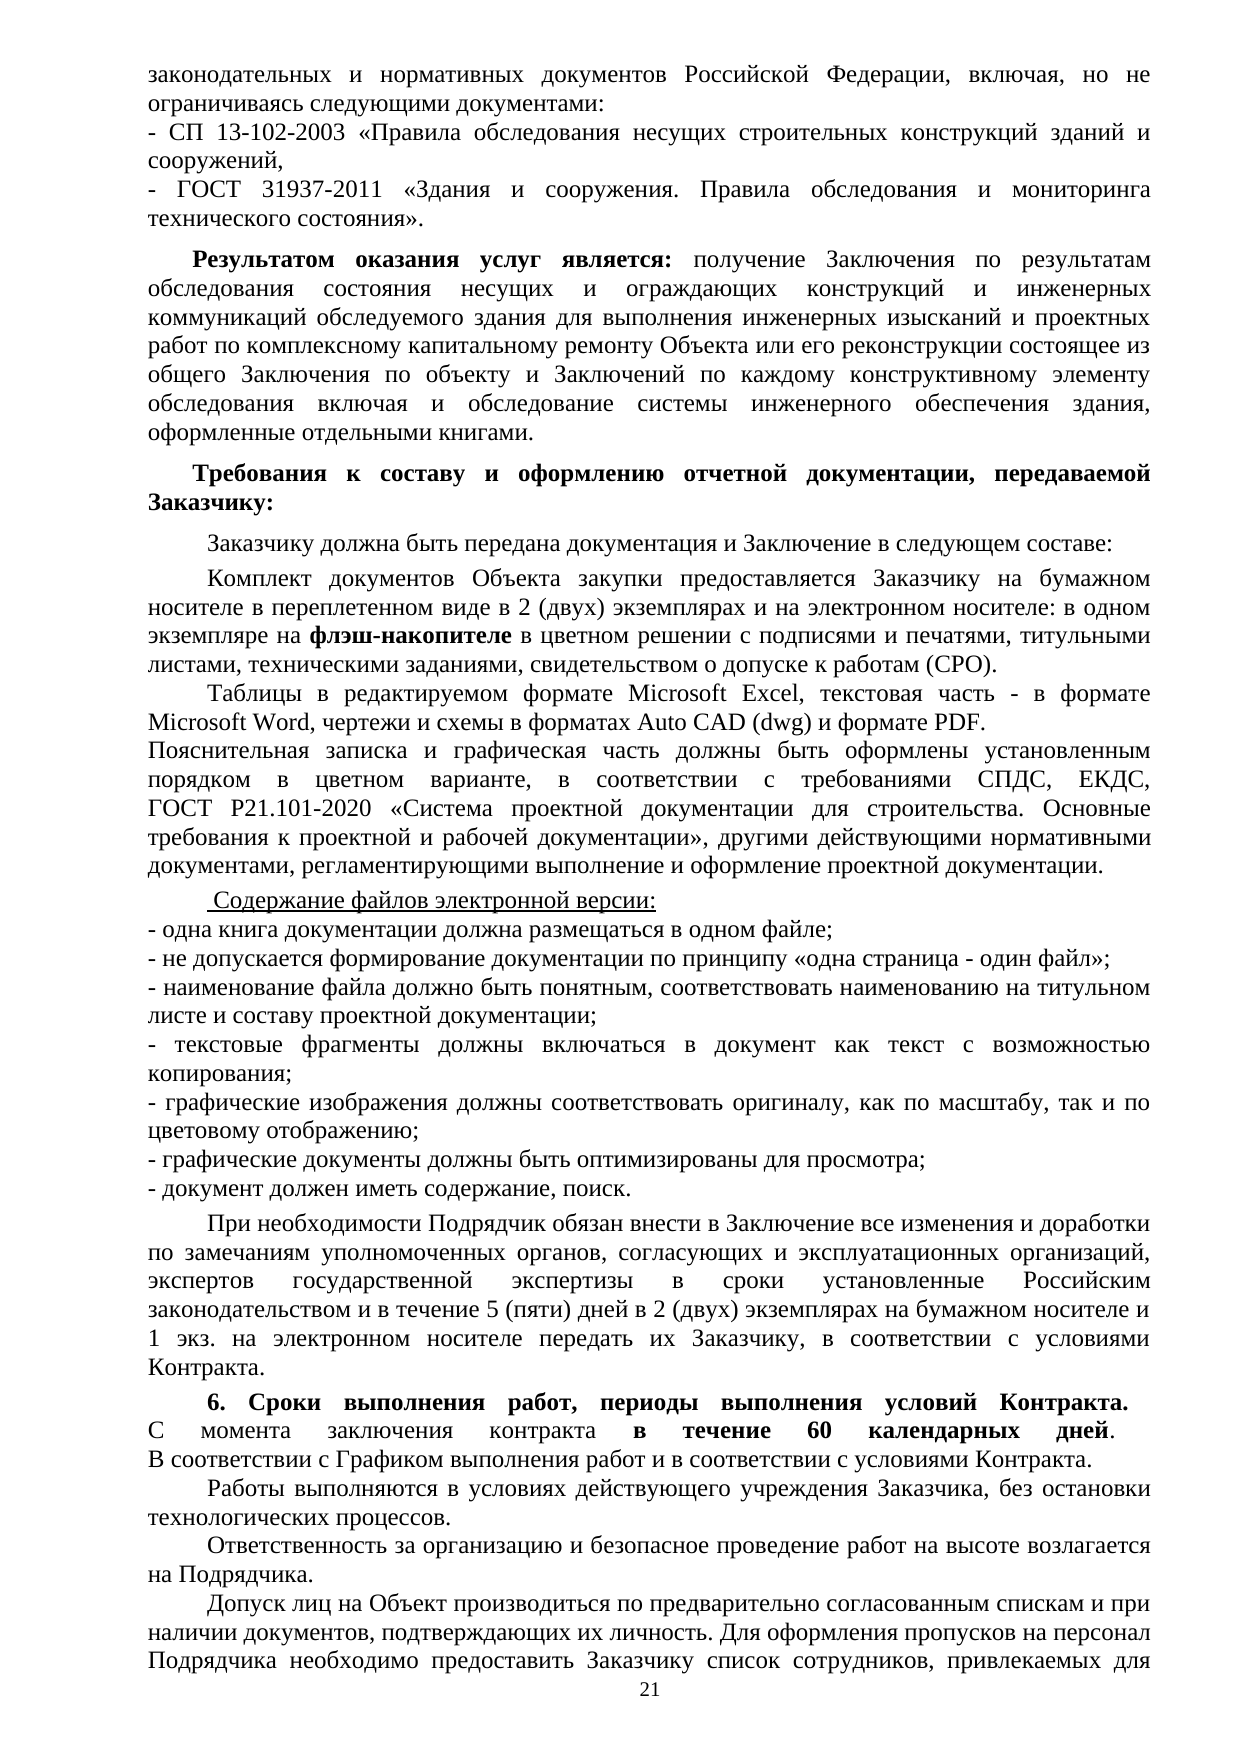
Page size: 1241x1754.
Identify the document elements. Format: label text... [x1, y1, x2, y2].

text - не допускается формирование документации по принципу «одна страница - один файл»; [148, 943, 1152, 972]
text - графические изображения должны соответствовать оригиналу, как по масштабу, так и по цветовому отображению; [148, 1087, 1152, 1144]
text Результатом оказания услуг является: получение Заключения по результатам обследования состояния несущих и ограждающих конструкций и инженерных коммуникаций обследуемого здания для выполнения инженерных изысканий и проектных работ по комплексному капитальному ремонту Объекта или его реконструкции состоящее из общего Заключения по объекту и Заключений по каждому конструктивному элементу обследования включая и обследование системы инженерного обеспечения здания, оформленные отдельными книгами. [148, 244, 1152, 445]
text - ГОСТ 31937-2011 «Здания и сооружения. Правила обследования и мониторинга технического состояния». [148, 174, 1152, 232]
text Комплект документов Объекта закупки предоставляется Заказчику на бумажном носителе в переплетенном виде в 2 (двух) экземплярах и на электронном носителе: в одном экземпляре на флэш-накопителе в цветном решении с подписями и печатями, титульными листами, техническими заданиями, свидетельством о допуске к работам (СРО). [148, 563, 1152, 678]
text Заказчику должна быть передана документация и Заключение в следующем составе: [148, 528, 1152, 557]
text - документ должен иметь содержание, поиск. [148, 1173, 1152, 1202]
text - текстовые фрагменты должны включаться в документ как текст с возможностью копирования; [148, 1029, 1152, 1087]
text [148, 59, 1152, 117]
text Таблицы в редактируемом формате Microsoft Excel, текстовая часть - в формате Microsoft Word, чертежи и схемы в форматах Auto CAD (dwg) и формате PDF. [148, 678, 1152, 735]
text - СП 13-102-2003 «Правила обследования несущих строительных конструкций зданий и сооружений, [148, 117, 1152, 174]
text Ответственность за организацию и безопасное проведение работ на высоте возлагается на Подрядчика. [148, 1530, 1152, 1588]
text - наименование файла должно быть понятным, соответствовать наименованию на титульном листе и составу проектной документации; [148, 972, 1152, 1029]
text - графические документы должны быть оптимизированы для просмотра; [148, 1144, 1152, 1173]
text - одна книга документации должна размещаться в одном файле; [148, 914, 1152, 943]
text Требования к составу и оформлению отчетной документации, передаваемой Заказчику: [148, 458, 1152, 515]
text Работы выполняются в условиях действующего учреждения Заказчика, без остановки технологических процессов. [148, 1473, 1152, 1530]
text При необходимости Подрядчик обязан внести в Заключение все изменения и доработки по замечаниям уполномоченных органов, согласующих и эксплуатационных организаций, экспертов государственной экспертизы в сроки установленные Российским законодательством и в течение 5 (пяти) дней в 2 (двух) экземплярах на бумажном носителе и 1 экз. на электронном носителе передать их Заказчику, в соответствии с условиями Контракта. [148, 1208, 1152, 1380]
text Пояснительная записка и графическая часть должны быть оформлены установленным порядком в цветном варианте, в соответствии с требованиями СПДС, ЕКДС, ГОСТ Р21.101-2020 «Система проектной документации для строительства. Основные требования к проектной и рабочей документации», другими действующими нормативными документами, регламентирующими выполнение и оформление проектной документации. [148, 735, 1152, 879]
text Содержание файлов электронной версии: [148, 885, 1152, 914]
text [148, 1588, 1152, 1674]
text 6. Сроки выполнения работ, периоды выполнения условий Контракта. С момента заключения контракта в течение 60 календарных дней. В соответствии с Графиком выполнения работ и в соответствии с условиями Контракта. [148, 1387, 1152, 1473]
